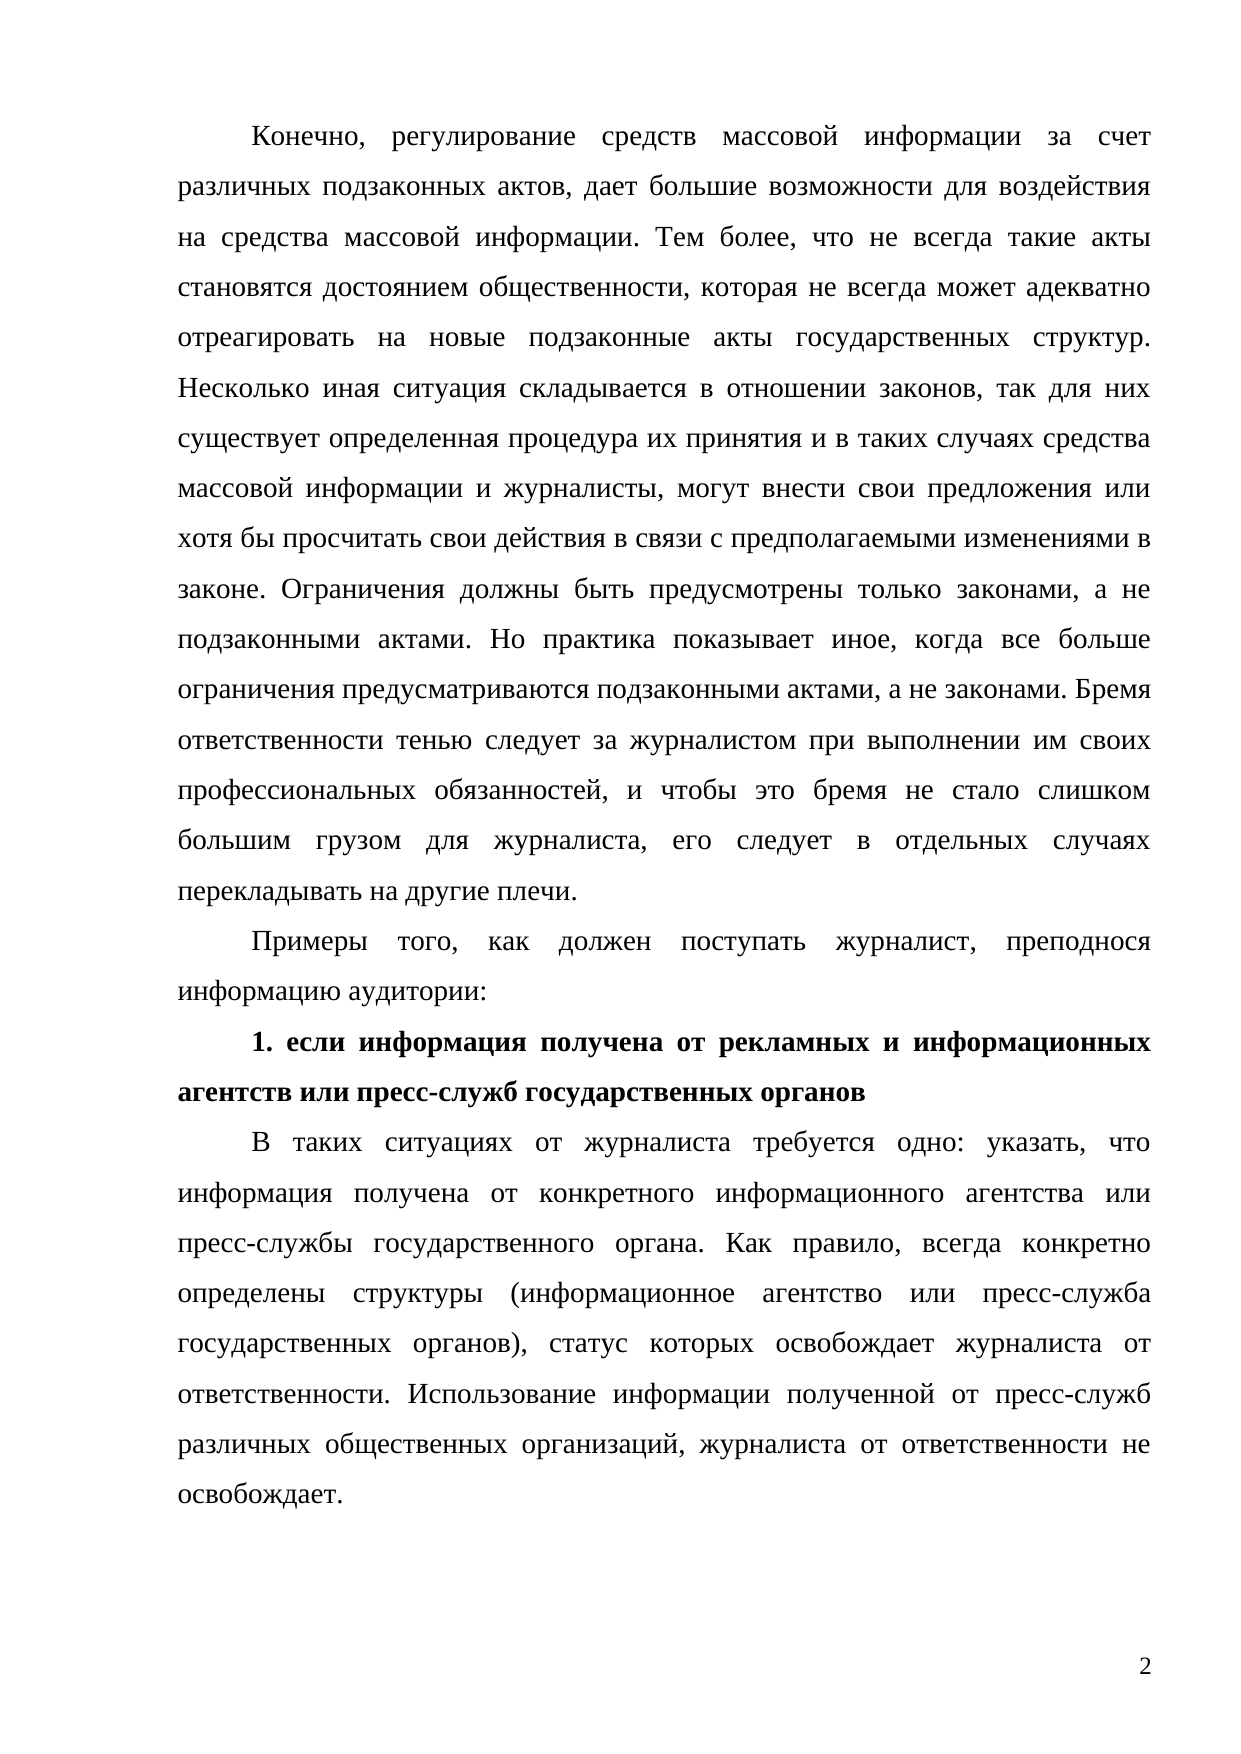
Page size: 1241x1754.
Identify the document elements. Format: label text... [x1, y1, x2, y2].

text 1. если информация получена от рекламных и информационных агентств или пресс-служб государственных органов [177, 1024, 1152, 1108]
text Примеры того, как должен поступать журналист, преподнося информацию аудитории: [177, 923, 1152, 1007]
text В таких ситуациях от журналиста требуется одно: указать, что информация получена от конкретного информационного агентства или пресс-службы государственного органа. Как правило, всегда конкретно определены структуры (информационное агентство или пресс-служба государственных органов), статус которых освобождает журналиста от ответственности. Использование информации полученной от пресс-служб различных общественных организаций, журналиста от ответственности не освобождает. [177, 1124, 1152, 1510]
text Конечно, регулирование средств массовой информации за счет различных подзаконных актов, дает большие возможности для воздействия на средства массовой информации. Тем более, что не всегда такие акты становятся достоянием общественности, которая не всегда может адекватно отреагировать на новые подзаконные акты государственных структур. Несколько иная ситуация складывается в отношении законов, так для них существует определенная процедура их принятия и в таких случаях средства массовой информации и журналисты, могут внести свои предложения или хотя бы просчитать свои действия в связи с предполагаемыми изменениями в законе. Ограничения должны быть предусмотрены только законами, а не подзаконными актами. Но практика показывает иное, когда все больше ограничения предусматриваются подзаконными актами, а не законами. Бремя ответственности тенью следует за журналистом при выполнении им своих профессиональных обязанностей, и чтобы это бремя не стало слишком большим грузом для журналиста, его следует в отдельных случаях перекладывать на другие плечи. [177, 118, 1152, 906]
